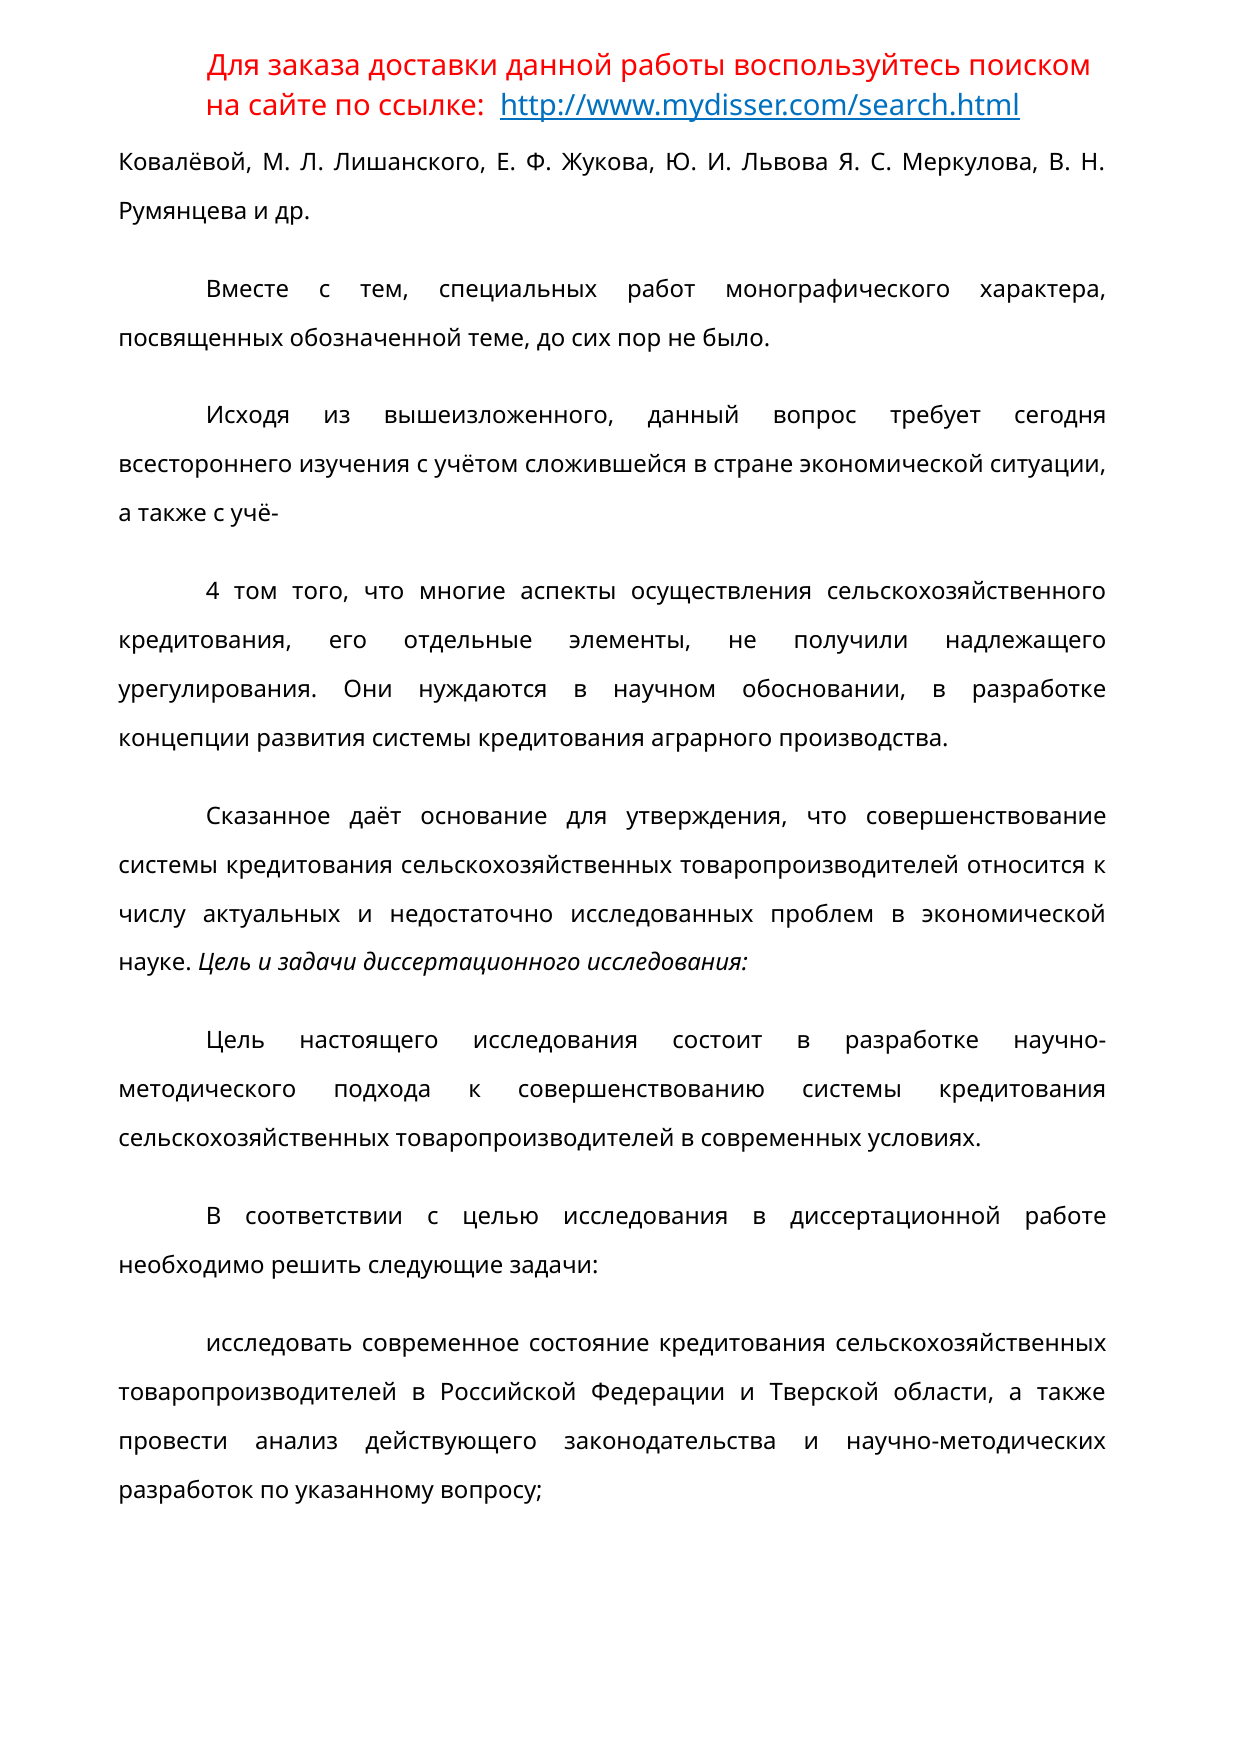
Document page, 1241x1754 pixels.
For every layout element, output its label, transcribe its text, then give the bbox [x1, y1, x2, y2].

text исследовать современное состояние кредитования сельскохозяйственных товаропроизводителей в Российской Федерации и Тверской области, а также провести анализ действующего законодательства и научно-методических разработок по указанному вопросу; [118, 1326, 1107, 1505]
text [118, 144, 1107, 226]
text Вместе с тем, специальных работ монографического характера, посвященных обозначенной теме, до сих пор не было. [118, 271, 1107, 353]
text Цель настоящего исследования состоит в разработке научно-методического подхода к совершенствованию системы кредитования сельскохозяйственных товаропроизводителей в современных условиях. [118, 1023, 1107, 1153]
text 4 том того, что многие аспекты осуществления сельскохозяйственного кредитования, его отдельные элементы, не получили надлежащего урегулирования. Они нуждаются в научном обосновании, в разработке концепции развития системы кредитования аграрного производства. [118, 574, 1107, 753]
text В соответствии с целью исследования в диссертационной работе необходимо решить следующие задачи: [118, 1199, 1107, 1280]
text Исходя из вышеизложенного, данный вопрос требует сегодня всестороннего изучения с учётом сложившейся в стране экономической ситуации, а также с учё- [118, 398, 1107, 529]
text Сказанное даёт основание для утверждения, что совершенствование системы кредитования сельскохозяйственных товаропроизводителей относится к числу актуальных и недостаточно исследованных проблем в экономической науке. Цель и задачи диссертационного исследования: [118, 799, 1107, 978]
